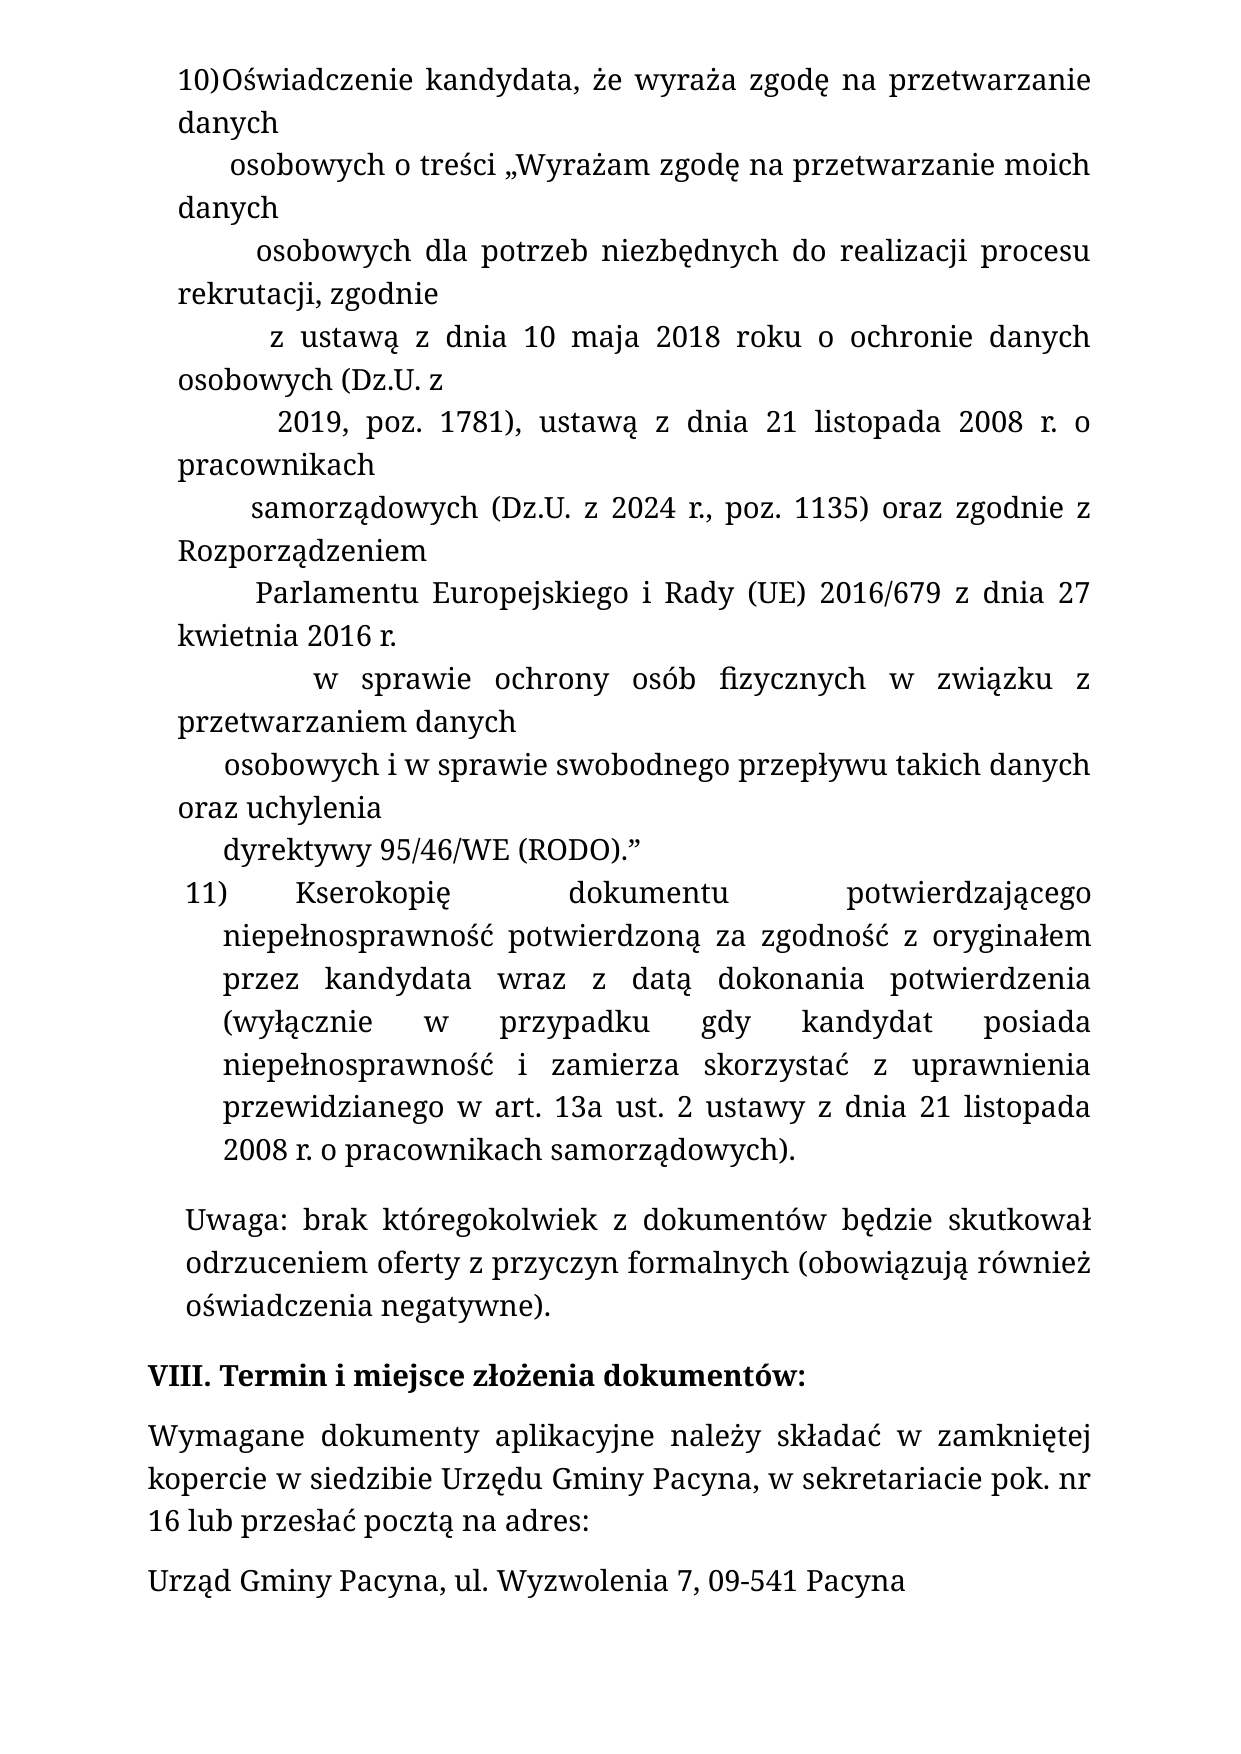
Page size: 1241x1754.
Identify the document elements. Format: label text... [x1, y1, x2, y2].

list Parlamentu Europejskiego i Rady (UE) 2016/679 z dnia 27 kwietnia 2016 r. [177, 573, 1092, 655]
list dyrektywy 95/46/WE (RODO).” [177, 830, 1092, 869]
list osobowych o treści „Wyrażam zgodę na przetwarzanie moich danych [177, 145, 1092, 227]
list Oświadczenie kandydata, że wyraża zgodę na przetwarzanie danych [177, 59, 1092, 142]
list osobowych i w sprawie swobodnego przepływu takich danych oraz uchylenia [177, 744, 1092, 827]
list 2019, poz. 1781), ustawą z dnia 21 listopada 2008 r. o pracownikach [177, 402, 1092, 484]
text Wymagane dokumenty aplikacyjne należy składać w zamkniętej kopercie w siedzibie Urzędu Gminy Pacyna, w sekretariacie pok. nr 16 lub przesłać pocztą na adres: [148, 1415, 1092, 1540]
text Urząd Gminy Pacyna, ul. Wyzwolenia 7, 09-541 Pacyna [148, 1560, 1092, 1600]
list osobowych dla potrzeb niezbędnych do realizacji procesu rekrutacji, zgodnie [177, 230, 1092, 313]
list w sprawie ochrony osób fizycznych w związku z przetwarzaniem danych [177, 658, 1092, 741]
list samorządowych (Dz.U. z 2024 r., poz. 1135) oraz zgodnie z Rozporządzeniem [177, 487, 1092, 570]
text Uwaga: brak któregokolwiek z dokumentów będzie skutkował odrzuceniem oferty z przyczyn formalnych (obowiązują również oświadczenia negatywne). [185, 1200, 1092, 1325]
text VIII. Termin i miejsce złożenia dokumentów: [148, 1356, 1092, 1395]
list z ustawą z dnia 10 maja 2018 roku o ochronie danych osobowych (Dz.U. z [177, 316, 1092, 398]
list Kserokopię dokumentu potwierdzającego niepełnosprawność potwierdzoną za zgodność z oryginałem przez kandydata wraz z datą dokonania potwierdzenia (wyłącznie w przypadku gdy kandydat posiada niepełnosprawność i zamierza skorzystać z uprawnienia przewidzianego w art. 13a ust. 2 ustawy z dnia 21 listopada 2008 r. o pracownikach samorządowych). [185, 872, 1092, 1169]
